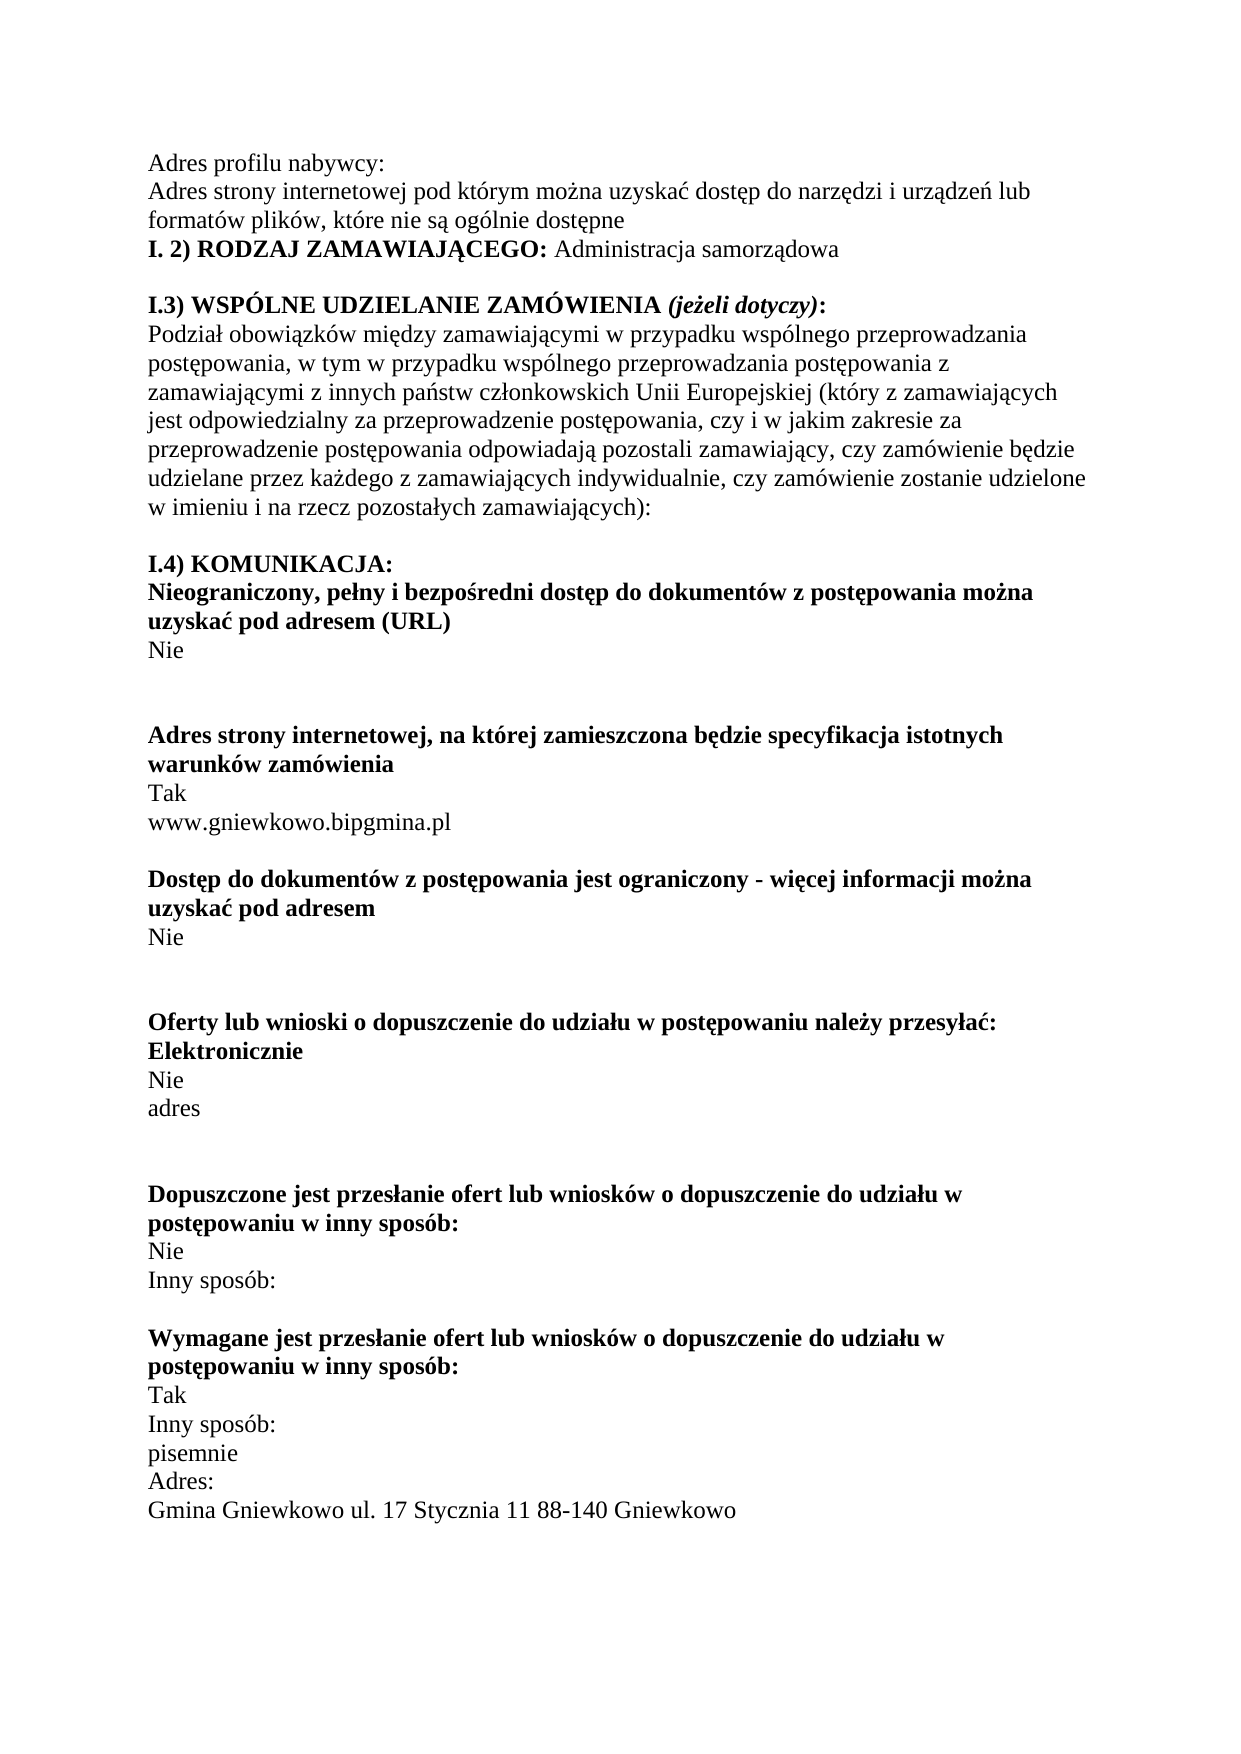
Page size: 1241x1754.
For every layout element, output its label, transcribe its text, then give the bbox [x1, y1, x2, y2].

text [148, 148, 1093, 234]
text I.3) WSPÓLNE UDZIELANIE ZAMÓWIENIA (jeżeli dotyczy): [148, 291, 1093, 319]
text Nie [148, 922, 1093, 978]
text Nie [148, 635, 1093, 692]
text Podział obowiązków między zamawiającymi w przypadku wspólnego przeprowadzania postępowania, w tym w przypadku wspólnego przeprowadzania postępowania z zamawiającymi z innych państw członkowskich Unii Europejskiej (który z zamawiających jest odpowiedzialny za przeprowadzenie postępowania, czy i w jakim zakresie za przeprowadzenie postępowania odpowiadają pozostali zamawiający, czy zamówienie będzie udzielane przez każdego z zamawiających indywidualnie, czy zamówienie zostanie udzielone w imieniu i na rzecz pozostałych zamawiających): [148, 319, 1093, 549]
text I.4) KOMUNIKACJA: Nieograniczony, pełny i bezpośredni dostęp do dokumentów z postępowania można uzyskać pod adresem (URL) [148, 549, 1093, 635]
text Oferty lub wnioski o dopuszczenie do udziału w postępowaniu należy przesyłać: Elektronicznie [148, 978, 1093, 1065]
text Adres strony internetowej, na której zamieszczona będzie specyfikacja istotnych warunków zamówienia [148, 692, 1093, 778]
text Dostęp do dokumentów z postępowania jest ograniczony - więcej informacji można uzyskać pod adresem [148, 835, 1093, 922]
text I. 2) RODZAJ ZAMAWIAJĄCEGO: Administracja samorządowa [148, 234, 1093, 291]
text Dopuszczone jest przesłanie ofert lub wniosków o dopuszczenie do udziału w postępowaniu w inny sposób: Nie Inny sposób: Wymagane jest przesłanie ofert lub wniosków o dopuszczenie do udziału w postępowaniu w inny sposób: Tak Inny sposób: pisemnie Adres: Gmina Gniewkowo ul. 17 Stycznia 11 88-140 Gniewkowo [148, 1179, 1093, 1524]
text Tak www.gniewkowo.bipgmina.pl [148, 778, 1093, 835]
text Nie adres [148, 1065, 1093, 1150]
